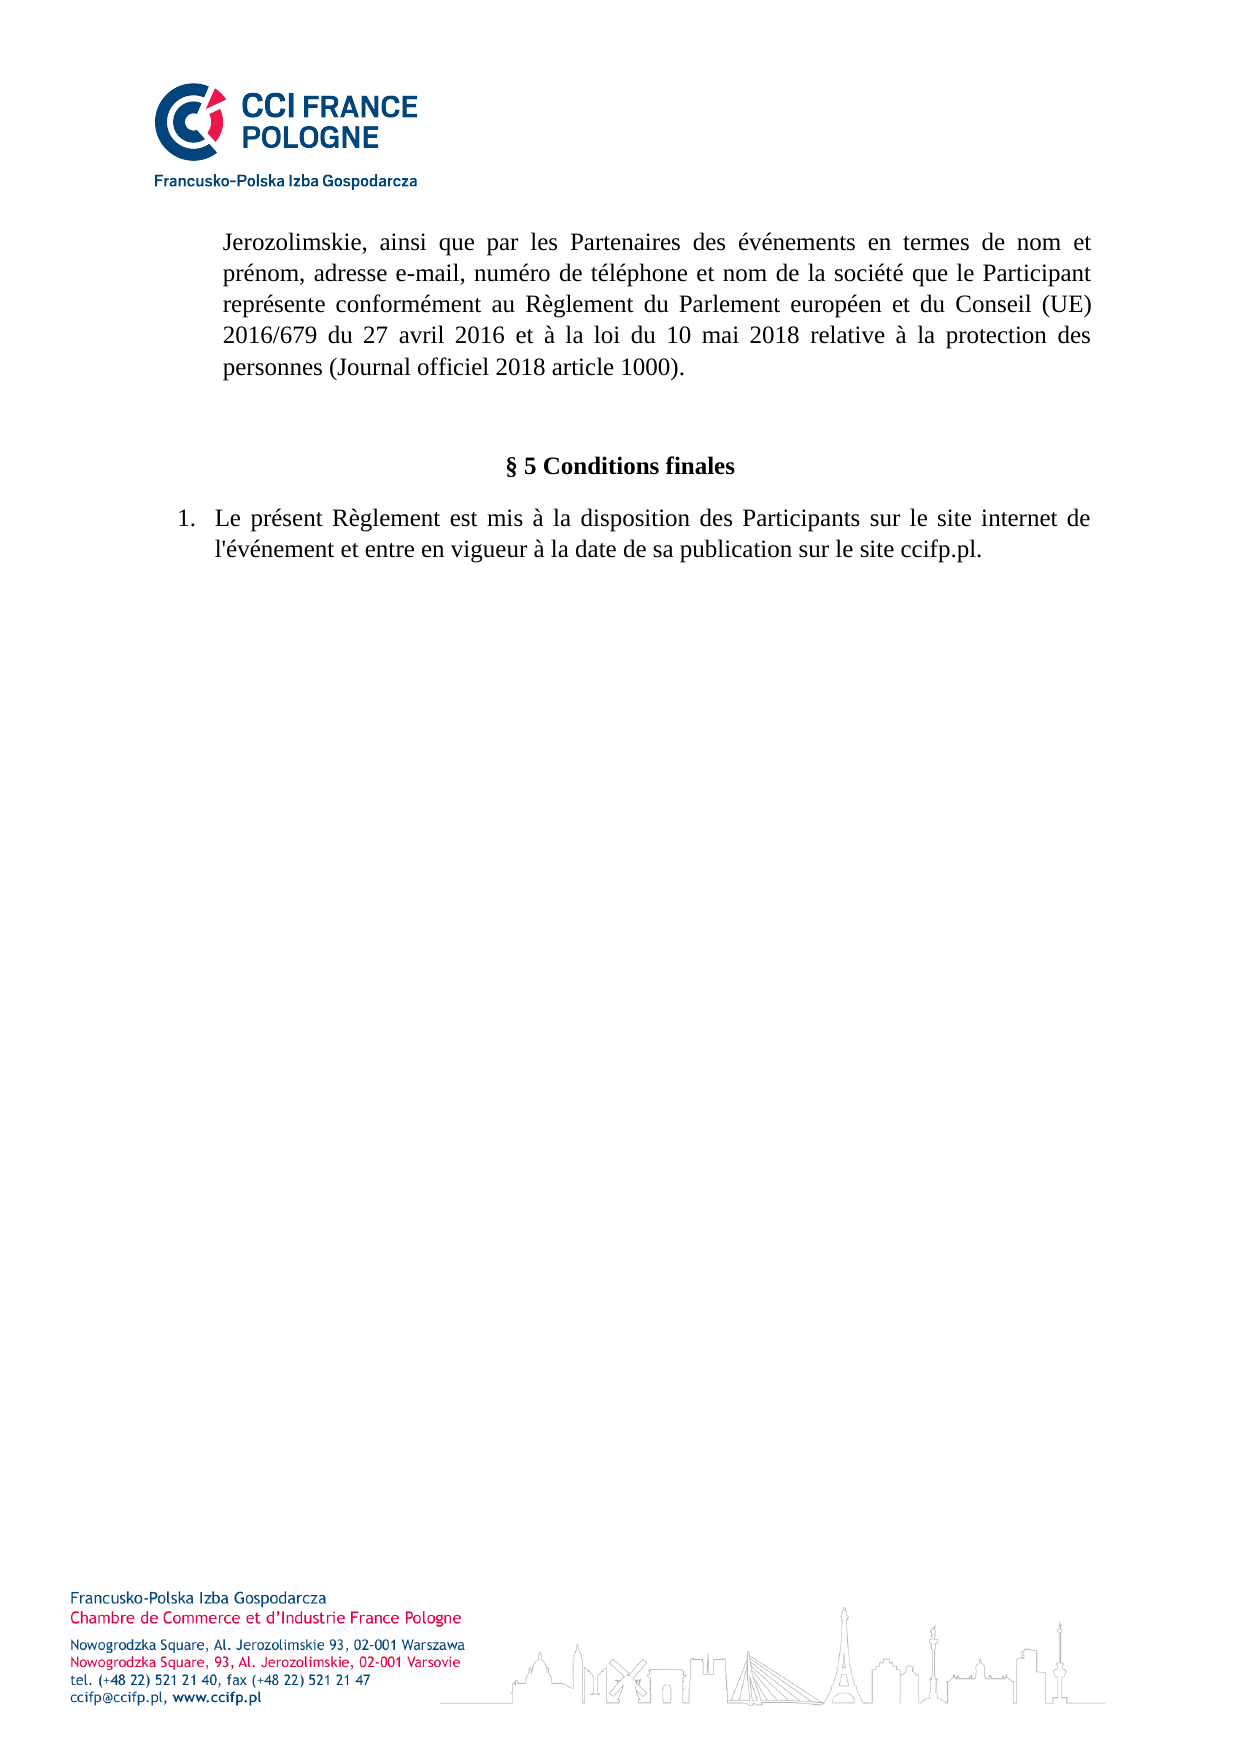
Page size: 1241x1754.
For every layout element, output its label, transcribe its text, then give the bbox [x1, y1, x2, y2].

text § 5 Conditions finales [148, 451, 1093, 480]
picture [0, 1538, 1231, 1750]
list Le présent Règlement est mis à la disposition des Participants sur le site internet de l'événement et entre en vigueur à la date de sa publication sur le site ccifp.pl. [177, 503, 1093, 563]
picture [147, 73, 425, 200]
